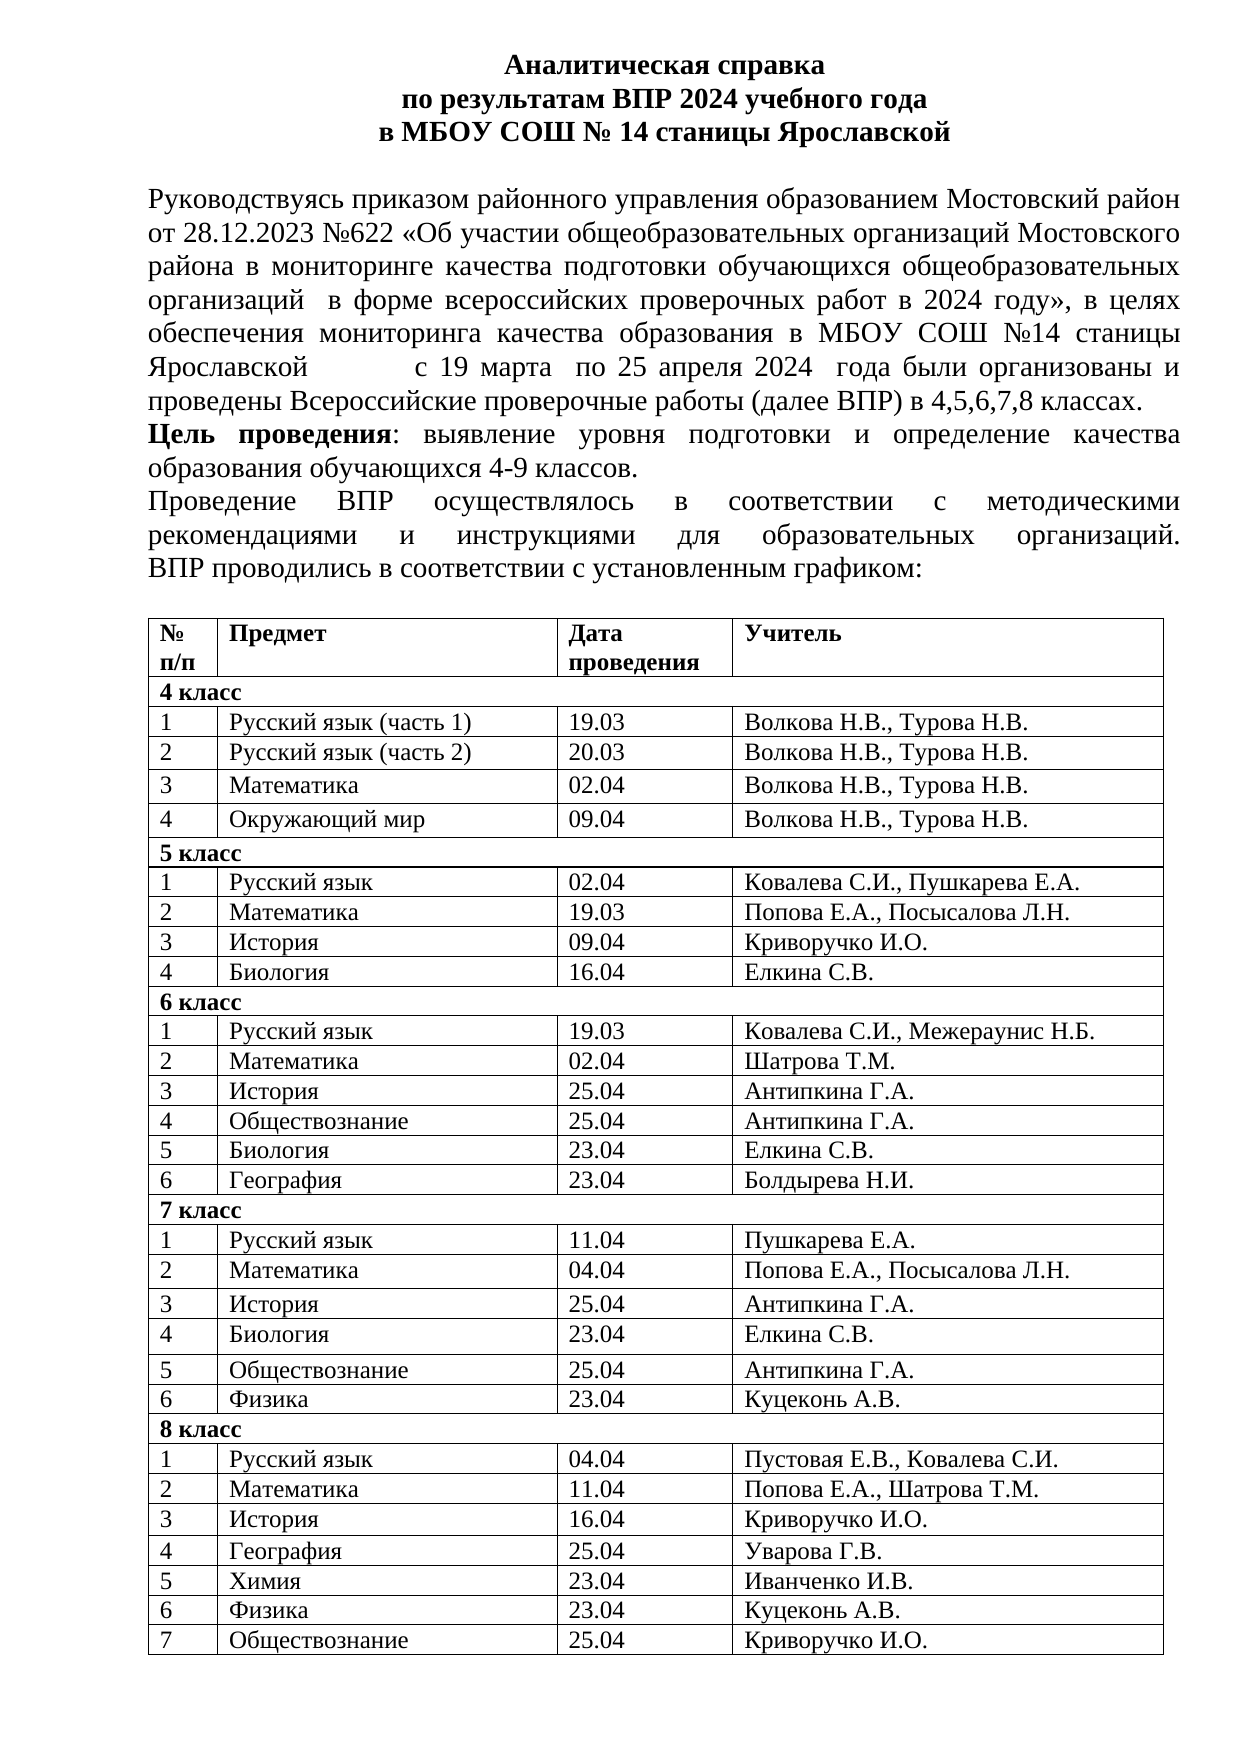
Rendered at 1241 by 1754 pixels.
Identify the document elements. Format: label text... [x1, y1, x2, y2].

table_cell Физика [218, 1385, 557, 1413]
table_cell 23.04 [558, 1596, 732, 1624]
table_cell 1 [149, 707, 217, 736]
table_cell Русский язык [218, 1444, 557, 1473]
table_cell 2 [149, 1474, 217, 1503]
table_cell Антипкина Г.А. [733, 1355, 1163, 1383]
table_cell Математика [218, 770, 557, 803]
table_cell 6 [149, 1385, 217, 1413]
table_cell Обществознание [218, 1355, 557, 1383]
table_cell Биология [218, 1136, 557, 1164]
table_cell Елкина С.В. [733, 957, 1163, 986]
table_cell 25.04 [558, 1289, 732, 1318]
table_cell 11.04 [558, 1474, 732, 1503]
table_header № п/п [149, 619, 217, 676]
table_cell Математика [218, 1474, 557, 1503]
table_cell Волкова Н.В., Турова Н.В. [733, 707, 1163, 736]
table_cell 25.04 [558, 1355, 732, 1383]
table_cell Волкова Н.В., Турова Н.В. [733, 737, 1163, 769]
table_cell Ковалева С.И., Пушкарева Е.А. [733, 868, 1163, 896]
table_cell 25.04 [558, 1536, 732, 1565]
table_cell 2 [149, 1255, 217, 1288]
table_cell 4 [149, 1319, 217, 1354]
table_cell 6 [149, 1596, 217, 1624]
table_cell Пустовая Е.В., Ковалева С.И. [733, 1444, 1163, 1473]
table_header Учитель [733, 619, 1163, 676]
table_cell 02.04 [558, 1046, 732, 1075]
table_cell 7 [149, 1625, 217, 1654]
table_cell География [218, 1536, 557, 1565]
table_cell Елкина С.В. [733, 1136, 1163, 1164]
table_cell Иванченко И.В. [733, 1566, 1163, 1594]
table_cell 19.03 [558, 707, 732, 736]
table_cell 1 [149, 868, 217, 896]
table_cell 23.04 [558, 1165, 732, 1194]
table_header Предмет [218, 619, 557, 676]
table_cell 20.03 [558, 737, 732, 769]
table_cell 4 класс [149, 677, 1163, 706]
text Аналитическая справка [148, 47, 1181, 81]
text Цель проведения: выявление уровня подготовки и определение качества образования обучающихся 4-9 классов. [148, 416, 1181, 483]
table_cell Русский язык [218, 1016, 557, 1045]
table_cell 4 [149, 957, 217, 986]
table_cell География [218, 1165, 557, 1194]
table_cell Шатрова Т.М. [733, 1046, 1163, 1075]
table_cell 5 класс [149, 838, 1163, 866]
text в МБОУ СОШ № 14 станицы Ярославской [148, 114, 1181, 148]
table_cell 3 [149, 927, 217, 956]
text Проведение ВПР осуществлялось в соответствии с методическими рекомендациями и инструкциями для образовательных организаций. ВПР проводились в соответствии с установленным графиком: [148, 483, 1181, 584]
table_cell 2 [149, 1046, 217, 1075]
table_cell 09.04 [558, 927, 732, 956]
table_cell Русский язык [218, 868, 557, 896]
table_cell Математика [218, 1255, 557, 1288]
table_cell 5 [149, 1136, 217, 1164]
table_cell 2 [149, 737, 217, 769]
table_cell Куцеконь А.В. [733, 1385, 1163, 1413]
table_cell 19.03 [558, 897, 732, 926]
table_cell 5 [149, 1355, 217, 1383]
table_cell Куцеконь А.В. [733, 1596, 1163, 1624]
table_cell 25.04 [558, 1106, 732, 1134]
table_cell Биология [218, 957, 557, 986]
table_cell 23.04 [558, 1319, 732, 1354]
table_cell Ковалева С.И., Межераунис Н.Б. [733, 1016, 1163, 1045]
table_cell Попова Е.А., Посысалова Л.Н. [733, 1255, 1163, 1288]
table_cell 09.04 [558, 804, 732, 837]
table_cell 04.04 [558, 1444, 732, 1473]
table_cell 1 [149, 1225, 217, 1254]
table_cell Обществознание [218, 1625, 557, 1654]
table_cell 02.04 [558, 770, 732, 803]
table_cell 11.04 [558, 1225, 732, 1254]
table_cell Окружающий мир [218, 804, 557, 837]
table_cell 8 класс [149, 1414, 1163, 1443]
table_cell История [218, 927, 557, 956]
table_cell 7 класс [149, 1195, 1163, 1224]
table_cell 25.04 [558, 1076, 732, 1105]
table_cell 19.03 [558, 1016, 732, 1045]
table_cell 04.04 [558, 1255, 732, 1288]
table_cell Волкова Н.В., Турова Н.В. [733, 770, 1163, 803]
table_cell 23.04 [558, 1566, 732, 1594]
table_cell Обществознание [218, 1106, 557, 1134]
table_cell 6 класс [149, 987, 1163, 1015]
text по результатам ВПР 2024 учебного года [148, 81, 1181, 114]
table_cell Криворучко И.О. [733, 1504, 1163, 1535]
table_cell 02.04 [558, 868, 732, 896]
table_cell 16.04 [558, 957, 732, 986]
table_cell Попова Е.А., Шатрова Т.М. [733, 1474, 1163, 1503]
table_cell 23.04 [558, 1385, 732, 1413]
table_cell 4 [149, 1536, 217, 1565]
table_cell История [218, 1504, 557, 1535]
table_cell Волкова Н.В., Турова Н.В. [733, 804, 1163, 837]
table_cell 3 [149, 1289, 217, 1318]
table_cell 2 [149, 897, 217, 926]
table_cell Русский язык (часть 2) [218, 737, 557, 769]
table_cell Попова Е.А., Посысалова Л.Н. [733, 897, 1163, 926]
table_cell 16.04 [558, 1504, 732, 1535]
table_cell Математика [218, 897, 557, 926]
table_cell Физика [218, 1596, 557, 1624]
table_cell Антипкина Г.А. [733, 1076, 1163, 1105]
table_cell 4 [149, 804, 217, 837]
text Руководствуясь приказом районного управления образованием Мостовский район от 28.12.2023 №622 «Об участии общеобразовательных организаций Мостовского района в мониторинге качества подготовки обучающихся общеобразовательных организаций в форме всероссийских проверочных работ в 2024 году», в целях обеспечения мониторинга качества образования в МБОУ СОШ №14 станицы Ярославской с 19 марта по 25 апреля 2024 года были организованы и проведены Всероссийские проверочные работы (далее ВПР) в 4,5,6,7,8 классах. [148, 181, 1181, 416]
table_cell Русский язык [218, 1225, 557, 1254]
table_cell 25.04 [558, 1625, 732, 1654]
table_cell История [218, 1289, 557, 1318]
table_cell 23.04 [558, 1136, 732, 1164]
table_cell 6 [149, 1165, 217, 1194]
table_cell 5 [149, 1566, 217, 1594]
table_cell Елкина С.В. [733, 1319, 1163, 1354]
table_cell Математика [218, 1046, 557, 1075]
table_cell Русский язык (часть 1) [218, 707, 557, 736]
table_cell Биология [218, 1319, 557, 1354]
table_cell Криворучко И.О. [733, 1625, 1163, 1654]
table_cell Криворучко И.О. [733, 927, 1163, 956]
table_cell Уварова Г.В. [733, 1536, 1163, 1565]
table_cell Антипкина Г.А. [733, 1106, 1163, 1134]
table_cell 4 [149, 1106, 217, 1134]
table_cell 1 [149, 1016, 217, 1045]
table_cell Болдырева Н.И. [733, 1165, 1163, 1194]
table_cell 1 [149, 1444, 217, 1473]
table_cell Антипкина Г.А. [733, 1289, 1163, 1318]
table_header Дата проведения [558, 619, 732, 676]
table_cell История [218, 1076, 557, 1105]
table_cell 3 [149, 1504, 217, 1535]
table_cell Химия [218, 1566, 557, 1594]
table_cell 3 [149, 770, 217, 803]
table_cell 3 [149, 1076, 217, 1105]
table_cell Пушкарева Е.А. [733, 1225, 1163, 1254]
